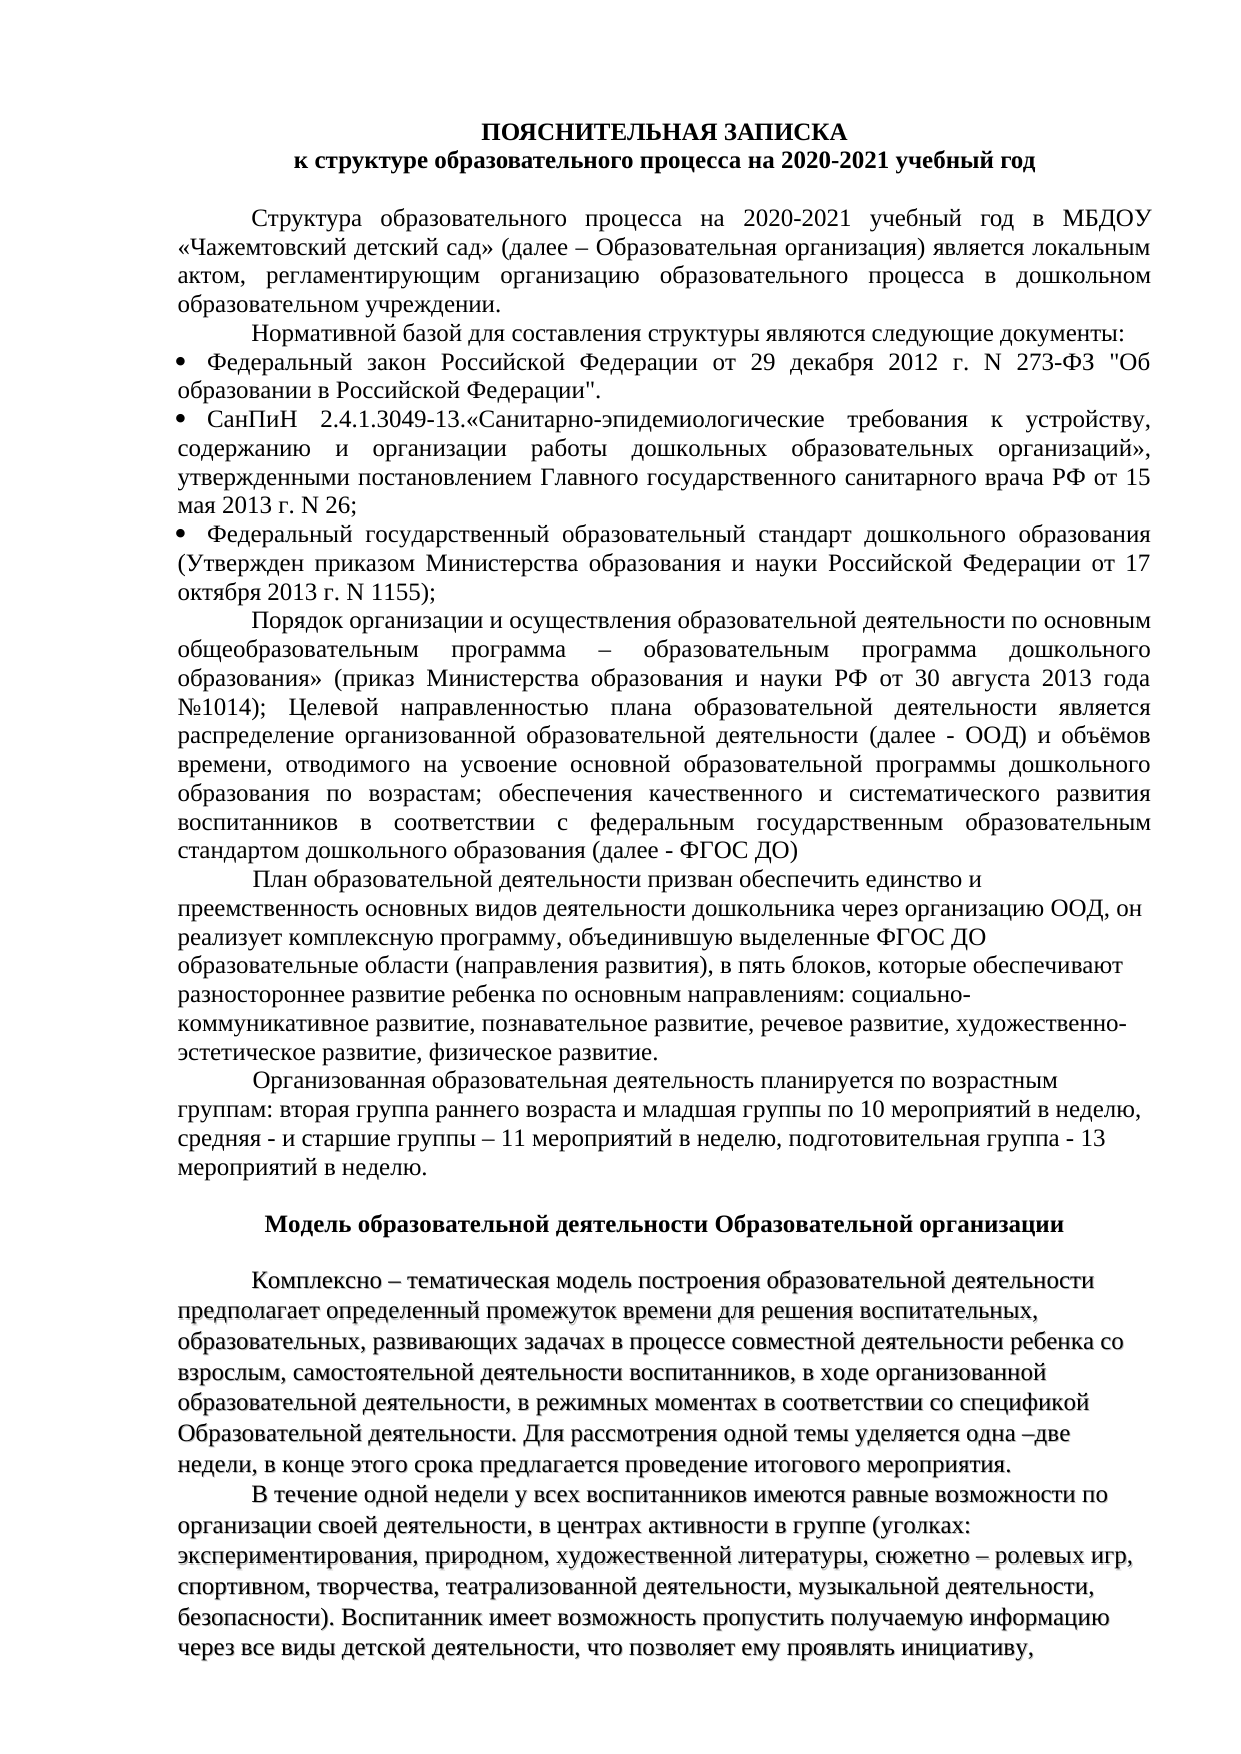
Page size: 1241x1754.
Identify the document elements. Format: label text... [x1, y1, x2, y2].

text План образовательной деятельности призван обеспечить единство и преемственность основных видов деятельности дошкольника через организацию ООД, он реализует комплексную программу, объединившую выделенные ФГОС ДО образовательные области (направления развития), в пять блоков, которые обеспечивают разностороннее развитие ребенка по основным направлениям: социально-коммуникативное развитие, познавательное развитие, речевое развитие, художественно-эстетическое развитие, физическое развитие. [177, 864, 1152, 1065]
text Организованная образовательная деятельность планируется по возрастным группам: вторая группа раннего возраста и младшая группы по 10 мероприятий в неделю, средняя - и старшие группы – 11 мероприятий в неделю, подготовительная группа - 13 мероприятий в неделю. [177, 1065, 1152, 1180]
text Структура образовательного процесса на 2020-2021 учебный год в МБДОУ «Чажемтовский детский сад» (далее – Образовательная организация) является локальным актом, регламентирующим организацию образовательного процесса в дошкольном образовательном учреждении. [177, 203, 1152, 318]
text Комплексно – тематическая модель построения образовательной деятельности предполагает определенный промежуток времени для решения воспитательных, образовательных, развивающих задачах в процессе совместной деятельности ребенка со взрослым, самостоятельной деятельности воспитанников, в ходе организованной образовательной деятельности, в режимных моментах в соответствии со спецификой Образовательной деятельности. Для рассмотрения одной темы уделяется одна –две недели, в конце этого срока предлагается проведение итогового мероприятия. [177, 1263, 1152, 1477]
text Модель образовательной деятельности Образовательной организации [177, 1209, 1152, 1238]
text к структуре образовательного процесса на 2020-2021 учебный год [177, 145, 1152, 174]
list СанПиН 2.4.1.3049-13.«Санитарно-эпидемиологические требования к устройству, содержанию и организации работы дошкольных образовательных организаций», утвержденными постановлением Главного государственного санитарного врача РФ от 15 мая 2013 г. N 26; [176, 404, 1152, 519]
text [177, 1477, 1152, 1661]
list Порядок организации и осуществления образовательной деятельности по основным общеобразовательным программа – образовательным программа дошкольного образования» (приказ Министерства образования и науки РФ от 30 августа 2013 года №1014); Целевой направленностью плана образовательной деятельности является распределение организованной образовательной деятельности (далее - ООД) и объёмов времени, отводимого на усвоение основной образовательной программы дошкольного образования по возрастам; обеспечения качественного и систематического развития воспитанников в соответствии с федеральным государственным образовательным стандартом дошкольного образования (далее - ФГОС ДО) [177, 605, 1152, 864]
list Федеральный закон Российской Федерации от 29 декабря 2012 г. N 273-ФЗ "Об образовании в Российской Федерации". [176, 347, 1152, 404]
text ПОЯСНИТЕЛЬНАЯ ЗАПИСКА [177, 117, 1152, 145]
list Федеральный государственный образовательный стандарт дошкольного образования (Утвержден приказом Министерства образования и науки Российской Федерации от 17 октября 2013 г. N 1155); [176, 519, 1152, 605]
text Нормативной базой для составления структуры являются следующие документы: [177, 318, 1152, 347]
